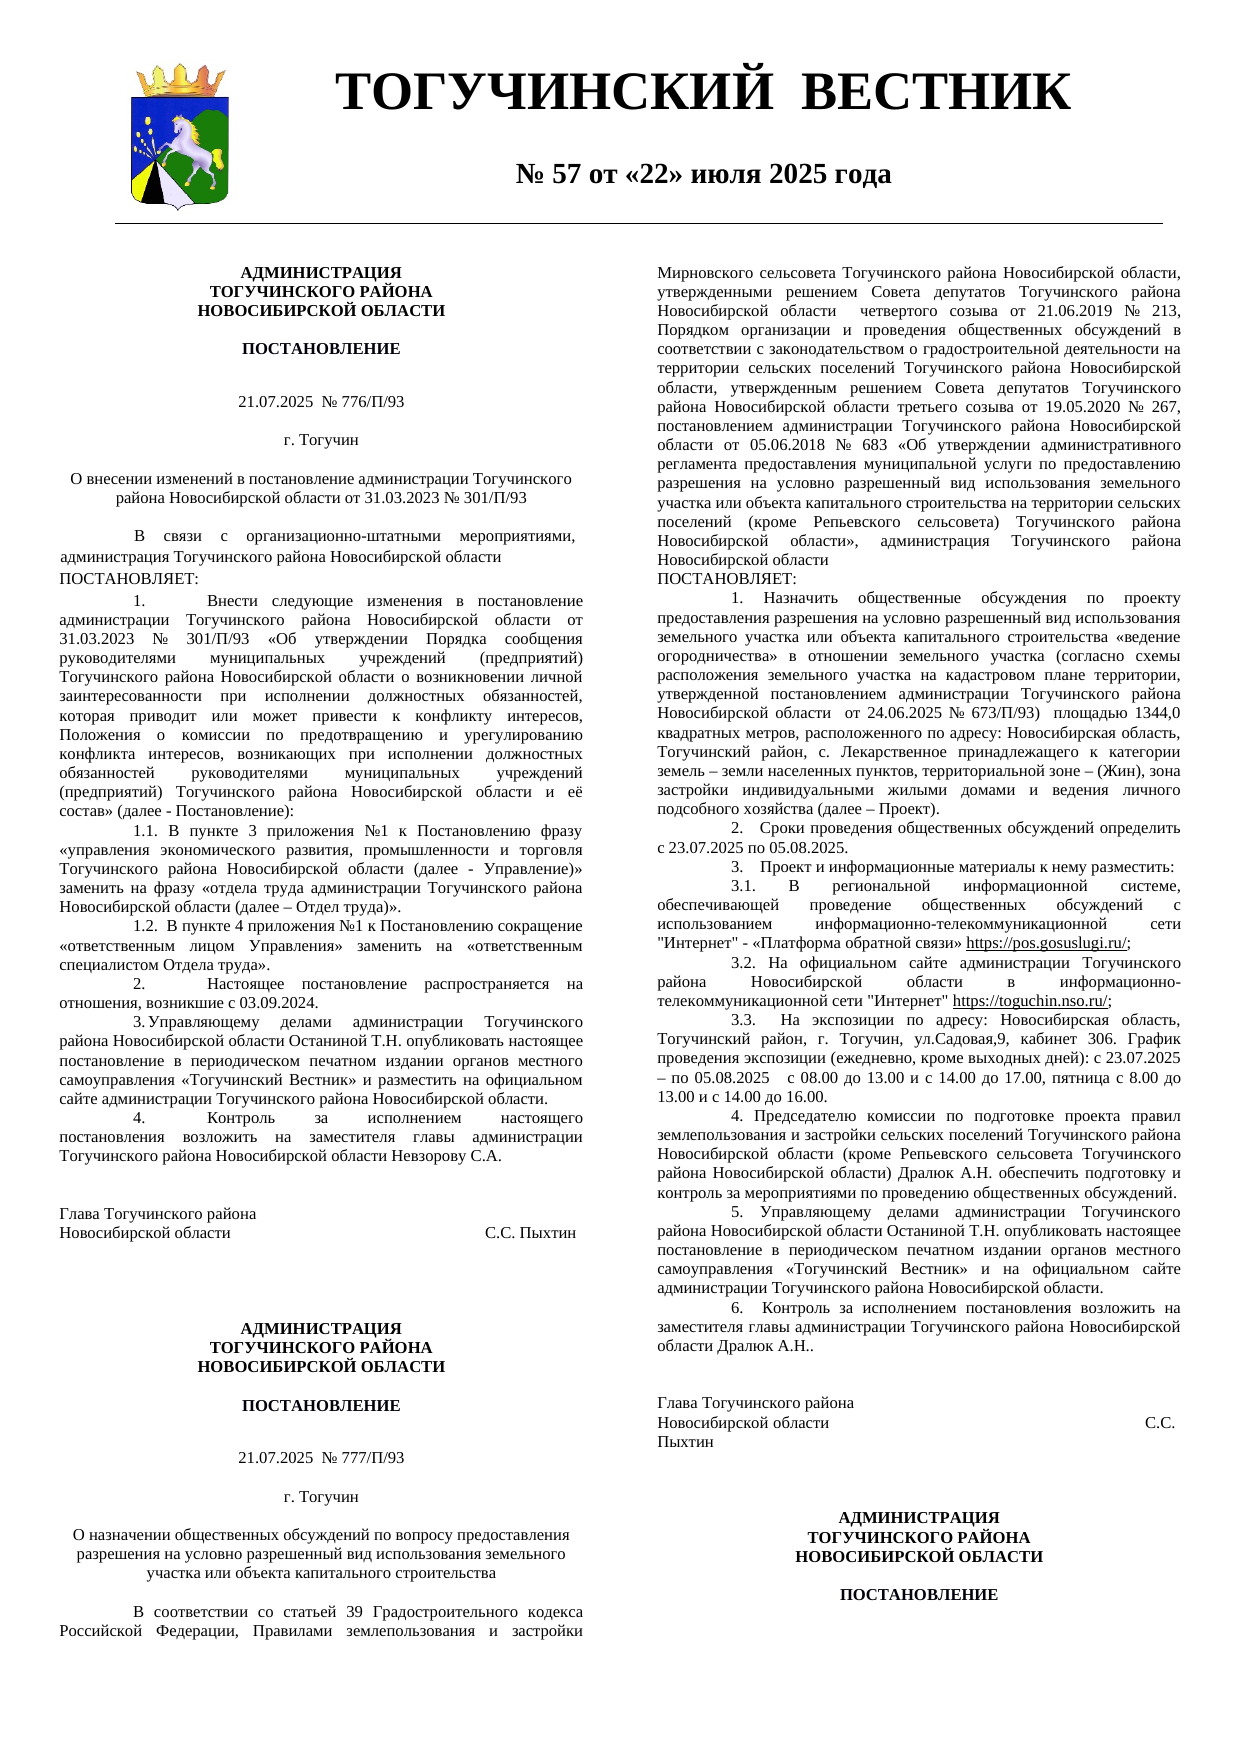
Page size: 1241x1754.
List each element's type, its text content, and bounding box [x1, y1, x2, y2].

text ТОГУЧИНСКОГО РАЙОНА [59, 282, 583, 301]
text НОВОСИБИРСКОЙ ОБЛАСТИ [657, 1547, 1181, 1566]
text В соответствии со статьей 39 Градостроительного кодекса Российской Федерации, Правилами землепользования и застройки Мирновского сельсовета Тогучинского района Новосибирской области, утвержденными решением Совета депутатов Тогучинского района Новосибирской области четвертого созыва от 21.06.2019 № 213, Порядком организации и проведения общественных обсуждений в соответствии с законодательством о градостроительной деятельности на территории сельских поселений Тогучинского района Новосибирской области, утвержденным решением Совета депутатов Тогучинского района Новосибирской области третьего созыва от 19.05.2020 № 267, постановлением администрации Тогучинского района Новосибирской области от 05.06.2018 № 683 «Об утверждении административного регламента предоставления муниципальной услуги по предоставлению разрешения на условно разрешенный вид использования земельного участка или объекта капитального строительства на территории сельских поселений (кроме Репьевского сельсовета) Тогучинского района Новосибирской области», администрация Тогучинского района Новосибирской области [657, 262, 1181, 569]
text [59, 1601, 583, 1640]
table_cell № 57 от «22» июля 2025 года [244, 121, 1163, 223]
text 21.07.2025 № 776/П/93 [59, 392, 583, 411]
picture [126, 59, 233, 214]
text АДМИНИСТРАЦИЯ [657, 1508, 1181, 1527]
subtitle В связи с организационно-штатными мероприятиями, администрация Тогучинского района Новосибирской области [60, 526, 576, 566]
list 1. Внести следующие изменения в постановление администрации Тогучинского района Новосибирской области от 31.03.2023 № 301/П/93 «Об утверждении Порядка сообщения руководителями муниципальных учреждений (предприятий) Тогучинского района Новосибирской области о возникновении личной заинтересованности при исполнении должностных обязанностей, которая приводит или может привести к конфликту интересов, Положения о комиссии по предотвращению и урегулированию конфликта интересов, возникающих при исполнении должностных обязанностей руководителями муниципальных учреждений (предприятий) Тогучинского района Новосибирской области и её состав» (далее - Постановление): [59, 590, 583, 820]
text Глава Тогучинского района [657, 1393, 1181, 1412]
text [59, 1525, 583, 1582]
text АДМИНИСТРАЦИЯ [59, 262, 583, 282]
subtitle ПОСТАНОВЛЕНИЕ [657, 1585, 1181, 1604]
text 4. Председателю комиссии по подготовке проекта правил землепользования и застройки сельских поселений Тогучинского района Новосибирской области (кроме Репьевского сельсовета Тогучинского района Новосибирской области) Дралюк А.Н. обеспечить подготовку и контроль за мероприятиями по проведению общественных обсуждений. [657, 1106, 1181, 1202]
text Новосибирской области С.С. Пыхтин [59, 1223, 583, 1242]
text 3.1. В региональной информационной системе, обеспечивающей проведение общественных обсуждений с использованием информационно-телекоммуникационной сети "Интернет" - «Платформа обратной связи» https://pos.gosuslugi.ru/; [657, 876, 1181, 952]
text 3.2. На официальном сайте администрации Тогучинского района Новосибирской области в информационно-телекоммуникационной сети "Интернет" https://toguchin.nso.ru/; [657, 952, 1181, 1010]
text Новосибирской области С.С. Пыхтин [657, 1412, 1181, 1451]
subtitle ПОСТАНОВЛЕНИЕ [59, 1395, 583, 1414]
table_header [115, 59, 244, 223]
text 1.1. В пункте 3 приложения №1 к Постановлению фразу «управления экономического развития, промышленности и торговля Тогучинского района Новосибирской области (далее - Управление)» заменить на фразу «отдела труда администрации Тогучинского района Новосибирской области (далее – Отдел труда)». [59, 820, 583, 916]
text НОВОСИБИРСКОЙ ОБЛАСТИ [59, 301, 583, 320]
text ПОСТАНОВЛЯЕТ: [657, 569, 1181, 588]
text АДМИНИСТРАЦИЯ [59, 1319, 583, 1338]
text г. Тогучин [59, 1486, 583, 1506]
text 6. Контроль за исполнением постановления возложить на заместителя главы администрации Тогучинского района Новосибирской области Дралюк А.Н.. [657, 1297, 1181, 1355]
list 3. Проект и информационные материалы к нему разместить: [657, 857, 1181, 876]
text 2. Настоящее постановление распространяется на отношения, возникшие с 03.09.2024. [59, 974, 583, 1012]
text г. Тогучин [59, 430, 583, 449]
text ПОСТАНОВЛЯЕТ: [59, 568, 583, 588]
text Глава Тогучинского района [59, 1204, 583, 1223]
text 1.2. В пункте 4 приложения №1 к Постановлению сокращение «ответственным лицом Управления» заменить на «ответственным специалистом Отдела труда». [59, 916, 583, 974]
text О внесении изменений в постановление администрации Тогучинского района Новосибирской области от 31.03.2023 № 301/П/93 [59, 468, 583, 507]
text ТОГУЧИНСКОГО РАЙОНА [59, 1338, 583, 1357]
text 4. Контроль за исполнением настоящего постановления возложить на заместителя главы администрации Тогучинского района Новосибирской области Невзорову С.А. [59, 1108, 583, 1165]
text ТОГУЧИНСКОГО РАЙОНА [657, 1527, 1181, 1547]
text 3. Управляющему делами администрации Тогучинского района Новосибирской области Останиной Т.Н. опубликовать настоящее постановление в периодическом печатном издании органов местного самоуправления «Тогучинский Вестник» и разместить на официальном сайте администрации Тогучинского района Новосибирской области. [59, 1012, 583, 1108]
text 21.07.2025 № 777/П/93 [59, 1448, 583, 1467]
text 3.3. На экспозиции по адресу: Новосибирская область, Тогучинский район, г. Тогучин, ул.Садовая,9, кабинет 306. График проведения экспозиции (ежедневно, кроме выходных дней): с 23.07.2025 – по 05.08.2025 с 08.00 до 13.00 и с 14.00 до 17.00, пятница с 8.00 до 13.00 и с 14.00 до 16.00. [657, 1010, 1181, 1106]
table_header ТОГУЧИНСКИЙ ВЕСТНИК [244, 59, 1163, 121]
list 2. Сроки проведения общественных обсуждений определить с 23.07.2025 по 05.08.2025. [657, 818, 1181, 857]
subtitle ПОСТАНОВЛЕНИЕ [59, 339, 583, 358]
text 1. Назначить общественные обсуждения по проекту предоставления разрешения на условно разрешенный вид использования земельного участка или объекта капитального строительства «ведение огородничества» в отношении земельного участка (согласно схемы расположения земельного участка на кадастровом плане территории, утвержденной постановлением администрации Тогучинского района Новосибирской области от 24.06.2025 № 673/П/93) площадью 1344,0 квадратных метров, расположенного по адресу: Новосибирская область, Тогучинский район, с. Лекарственное принадлежащего к категории земель – земли населенных пунктов, территориальной зоне – (Жин), зона застройки индивидуальными жилыми домами и ведения личного подсобного хозяйства (далее – Проект). [657, 588, 1181, 818]
text НОВОСИБИРСКОЙ ОБЛАСТИ [59, 1357, 583, 1376]
